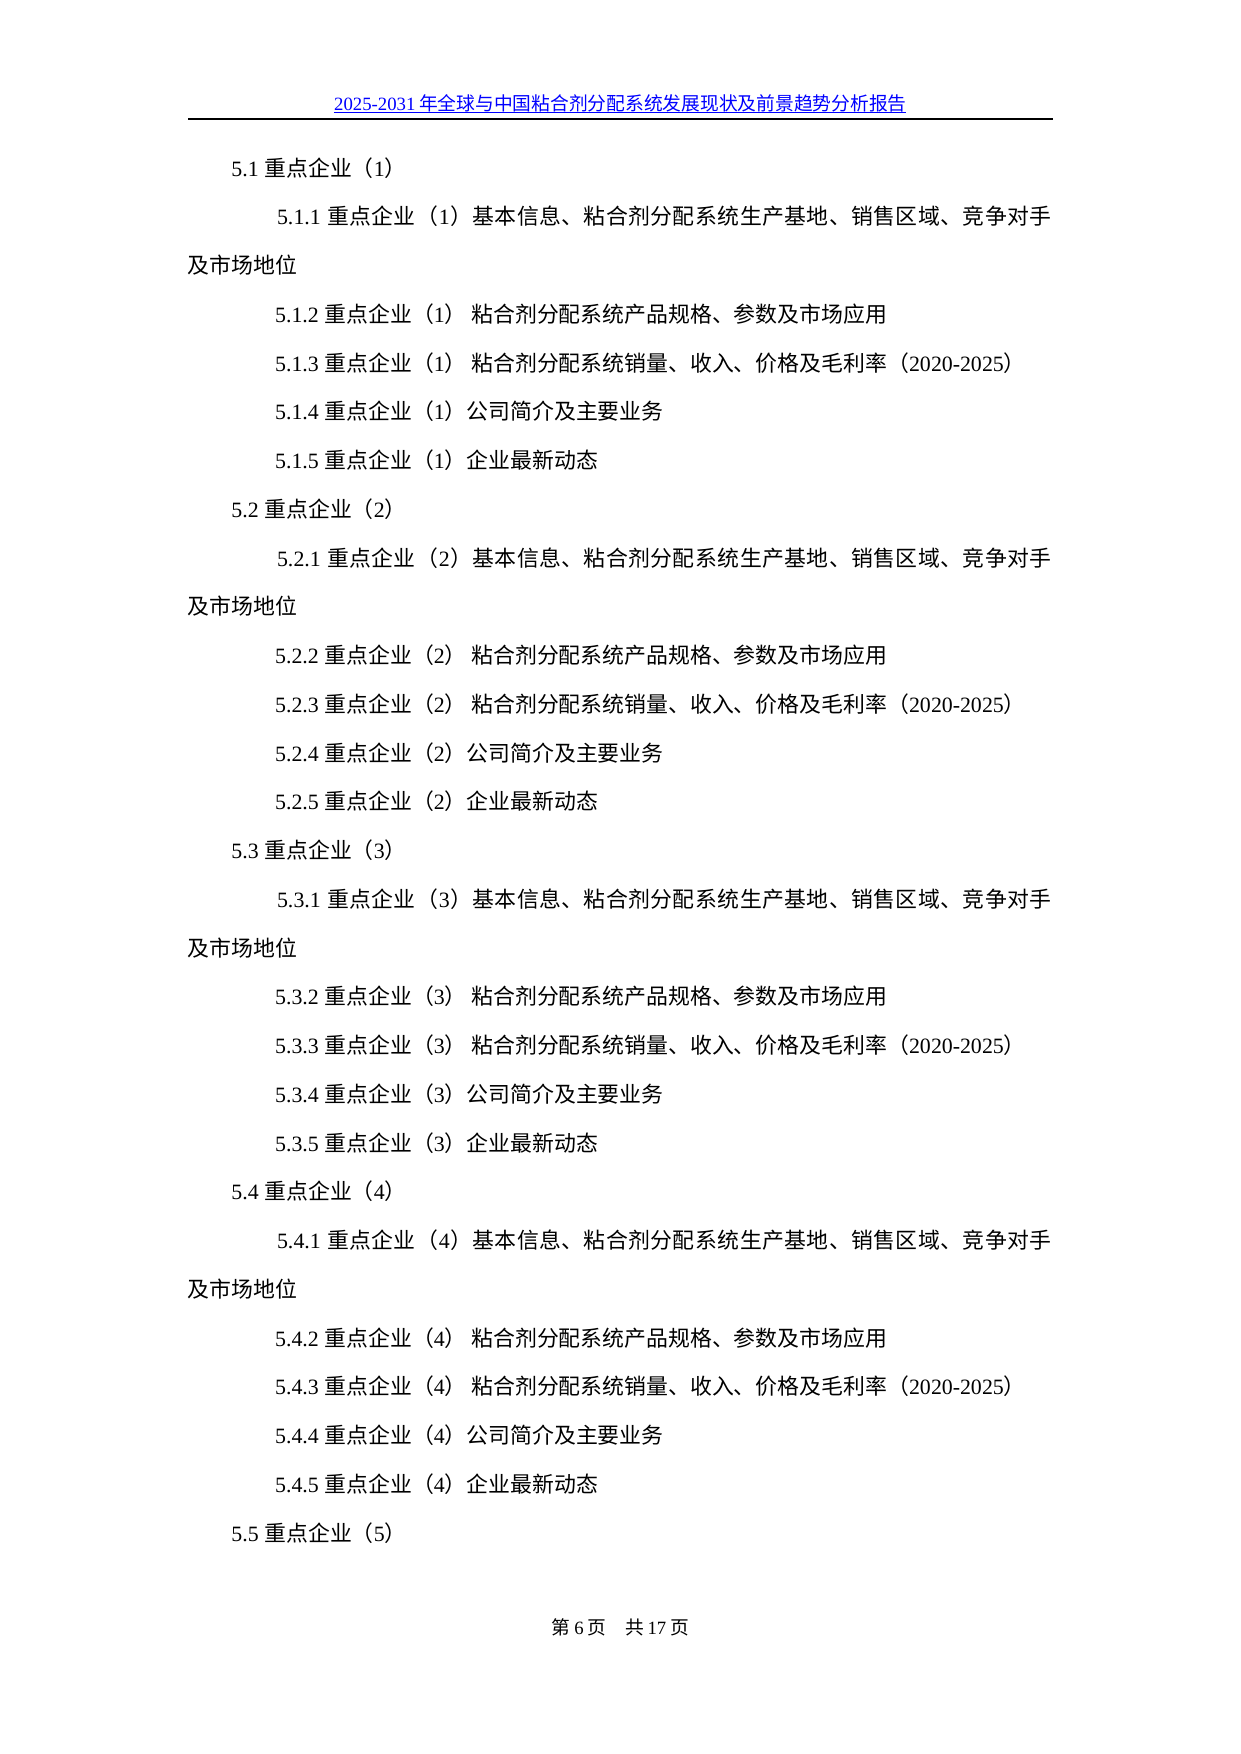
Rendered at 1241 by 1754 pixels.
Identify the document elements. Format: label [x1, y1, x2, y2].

text [187, 150, 1053, 1548]
